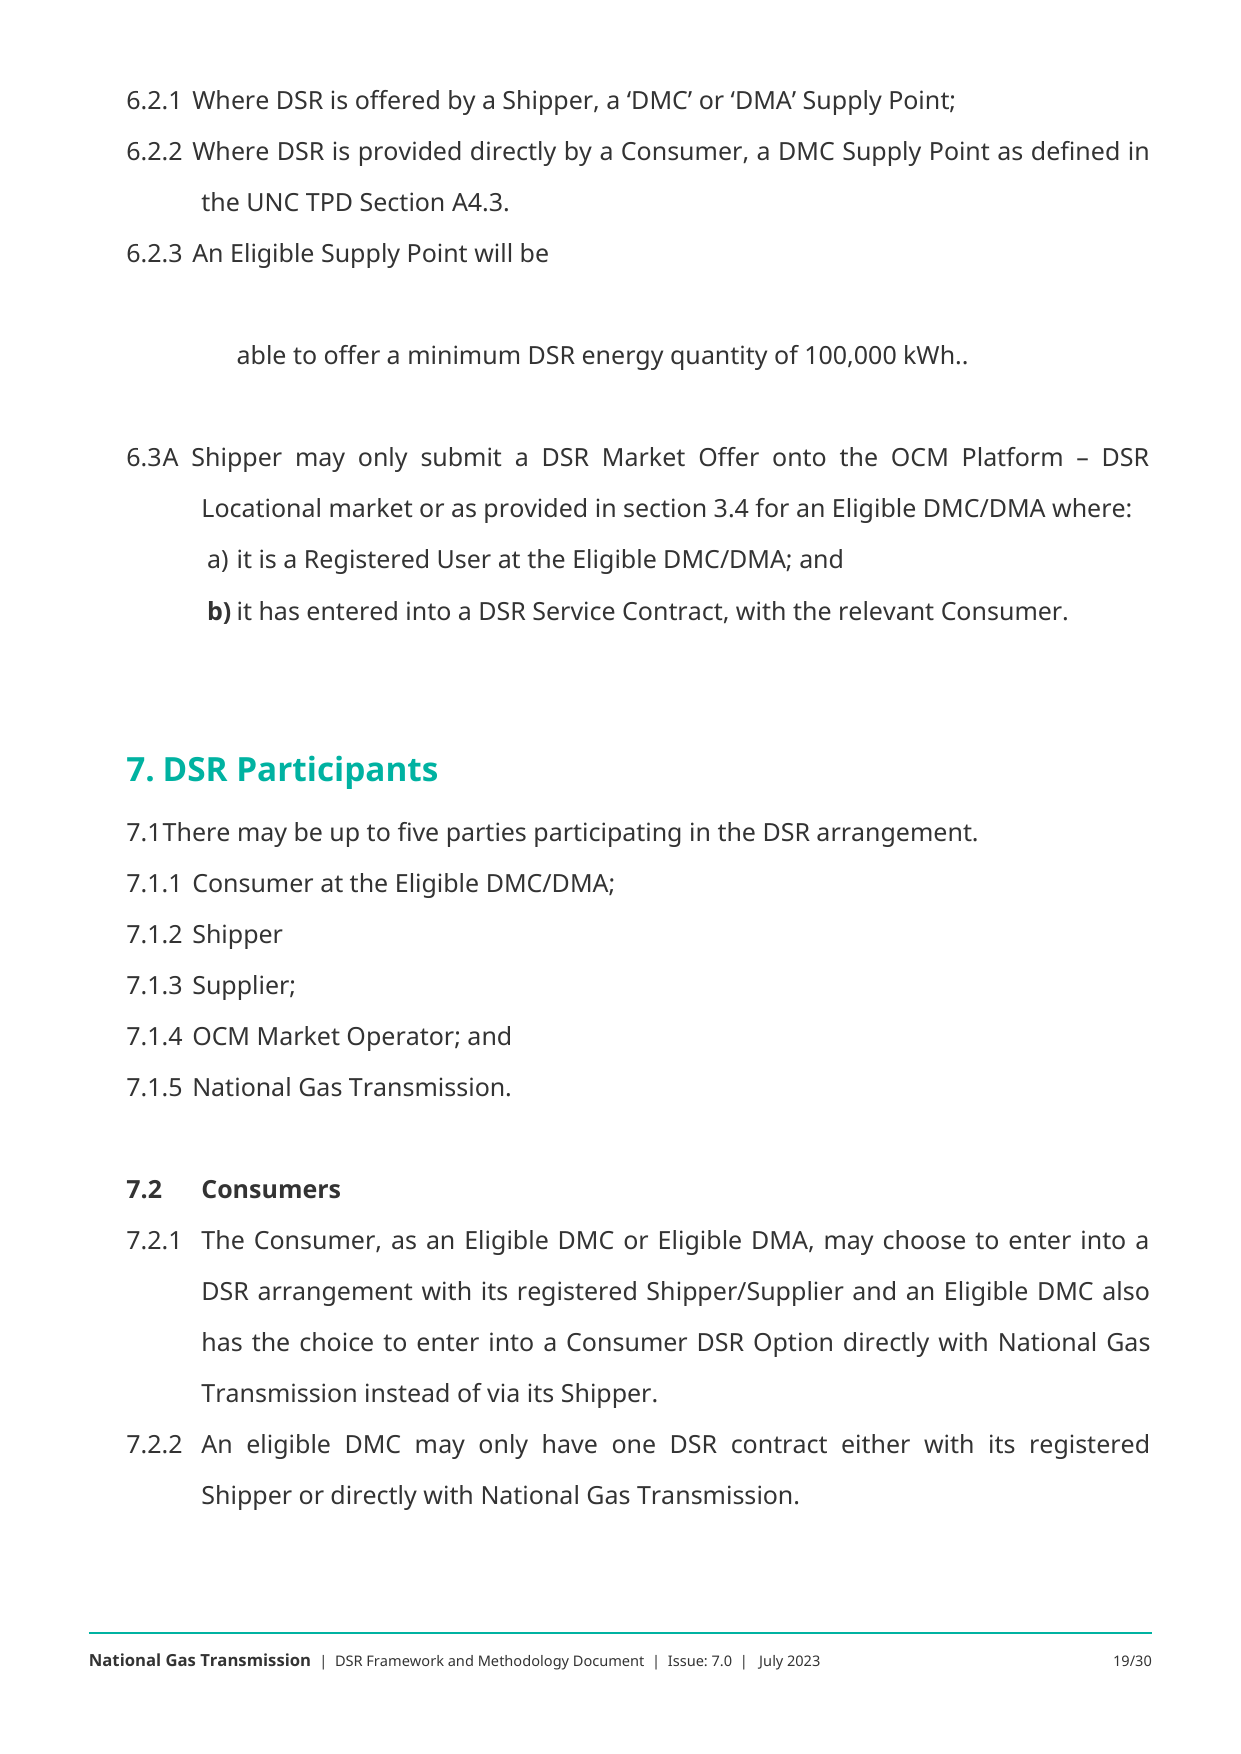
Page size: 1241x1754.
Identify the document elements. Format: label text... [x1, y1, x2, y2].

list A Shipper may only submit a DSR Market Offer onto the OCM Platform – DSR Locational market or as provided in section 3.4 for an Eligible DMC/DMA where: [126, 440, 1152, 525]
list it is a Registered User at the Eligible DMC/DMA; and [207, 542, 1152, 576]
list it has entered into a DSR Service Contract, with the relevant Consumer. [207, 593, 1152, 627]
list Consumers [126, 1172, 1152, 1206]
list Consumer at the Eligible DMC/DMA; [126, 865, 1152, 899]
list There may be up to five parties participating in the DSR arrangement. [126, 814, 1152, 848]
list The Consumer, as an Eligible DMC or Eligible DMA, may choose to enter into a DSR arrangement with its registered Shipper/Supplier and an Eligible DMC also has the choice to enter into a Consumer DSR Option directly with National Gas Transmission instead of via its Shipper. [126, 1223, 1152, 1410]
list Shipper [126, 916, 1152, 951]
list Where DSR is provided directly by a Consumer, a DMC Supply Point as defined in the UNC TPD Section A4.3. [126, 134, 1152, 219]
list An eligible DMC may only have one DSR contract either with its registered Shipper or directly with National Gas Transmission. [126, 1427, 1152, 1512]
list OCM Market Operator; and [126, 1018, 1152, 1053]
list National Gas Transmission. [126, 1069, 1152, 1104]
list Where DSR is offered by a Shipper, a ‘DMC’ or ‘DMA’ Supply Point; [126, 83, 1152, 117]
list DSR Participants [126, 746, 1152, 792]
text able to offer a minimum DSR energy quantity of 100,000 kWh.. [236, 338, 1152, 372]
list Supplier; [126, 967, 1152, 1002]
list An Eligible Supply Point will be [126, 236, 1152, 270]
